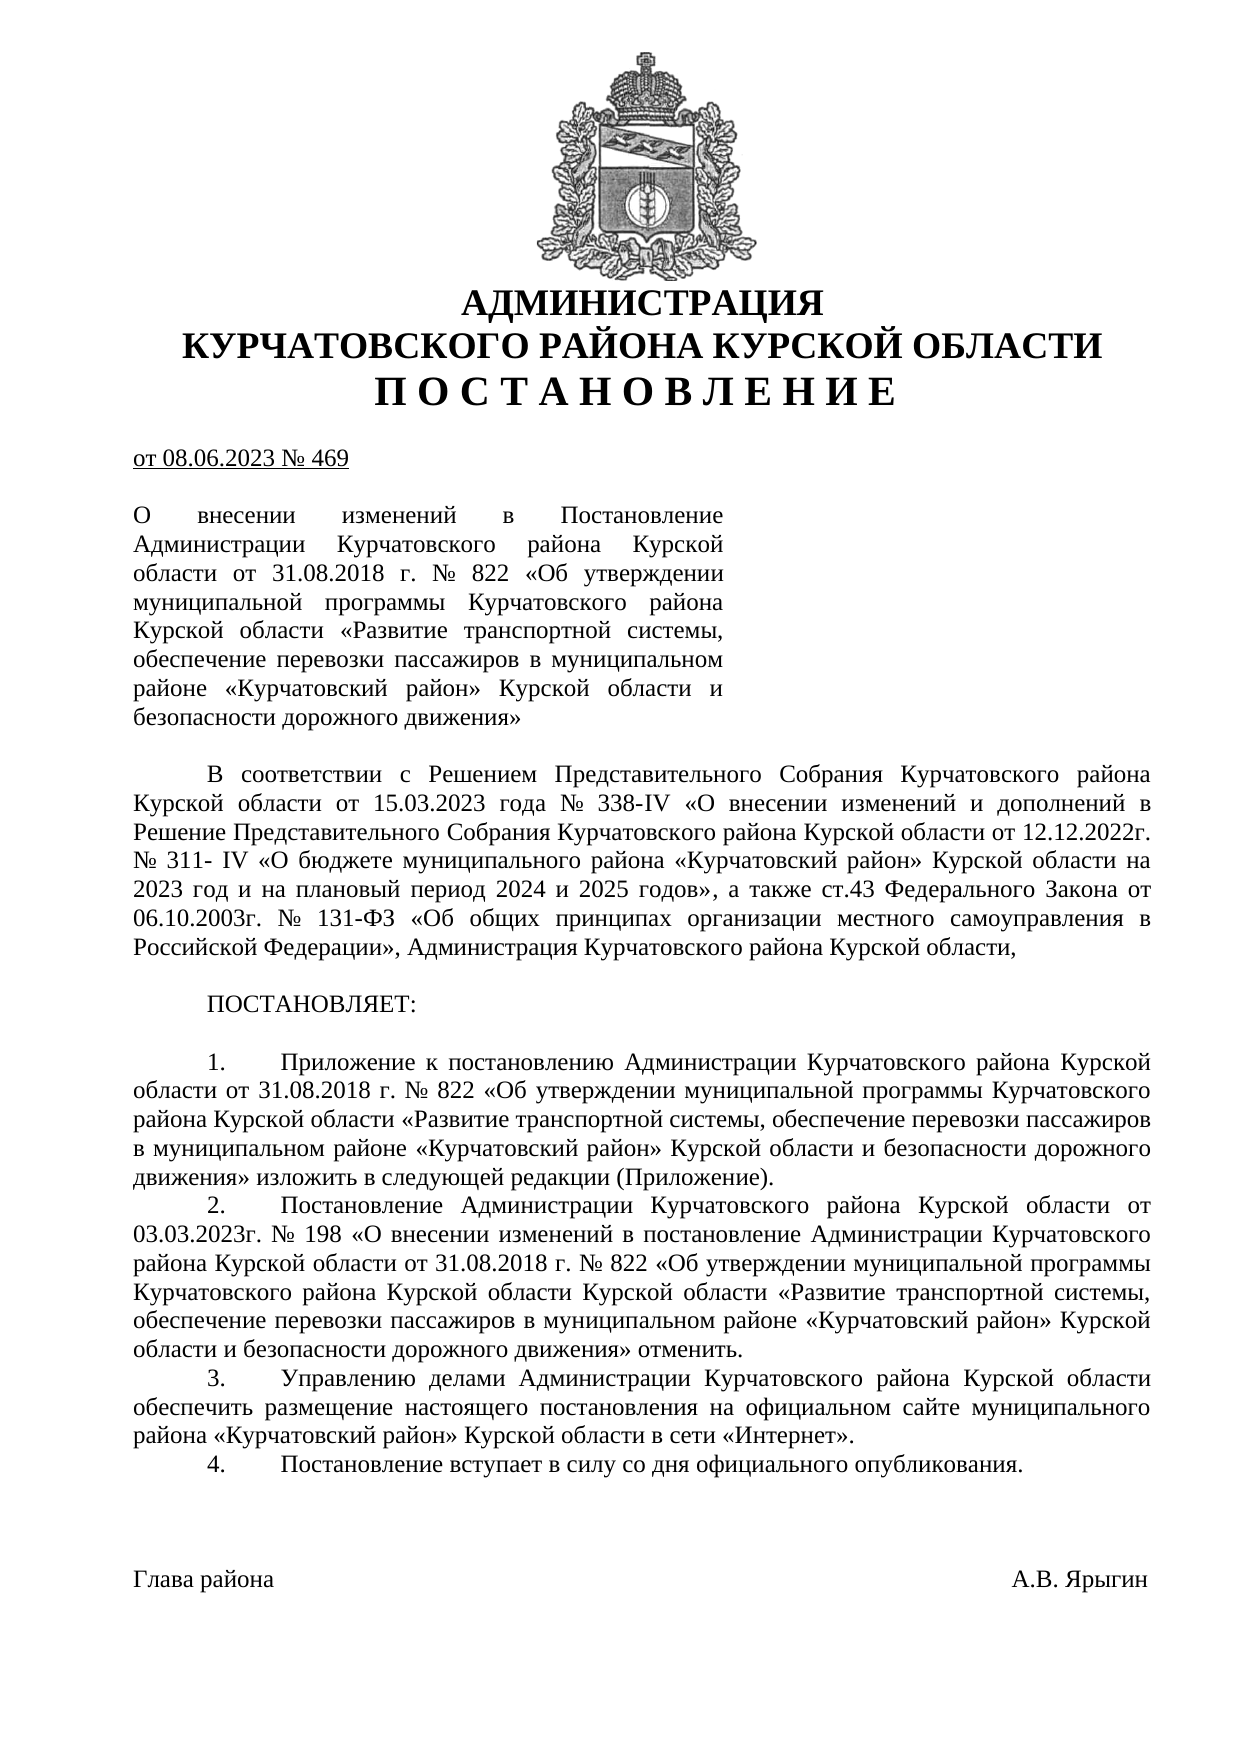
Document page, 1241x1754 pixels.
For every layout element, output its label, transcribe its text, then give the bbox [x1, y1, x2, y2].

text ПОСТАНОВЛЯЕТ: [133, 989, 1152, 1018]
list Приложение к постановлению Администрации Курчатовского района Курской области от 31.08.2018 г. № 822 «Об утверждении муниципальной программы Курчатовского района Курской области «Развитие транспортной системы, обеспечение перевозки пассажиров в муниципальном районе «Курчатовский район» Курской области и безопасности дорожного движения» изложить в следующей редакции (Приложение). [133, 1047, 1152, 1191]
text от 08.06.2023 № 469 [133, 443, 1152, 472]
text О внесении изменений в Постановление Администрации Курчатовского района Курской области от 31.08.2018 г. № 822 «Об утверждении муниципальной программы Курчатовского района Курской области «Развитие транспортной системы, обеспечение перевозки пассажиров в муниципальном районе «Курчатовский район» Курской области и безопасности дорожного движения» [133, 501, 723, 731]
text П О С Т А Н О В Л Е Н И Е [118, 366, 1152, 414]
text В соответствии с Решением Представительного Собрания Курчатовского района Курской области от 15.03.2023 года № 338-IV «О внесении изменений и дополнений в Решение Представительного Собрания Курчатовского района Курской области от 12.12.2022г. № 311- IV «О бюджете муниципального района «Курчатовский район» Курской области на 2023 год и на плановый период 2024 и 2025 годов», а также ст.43 Федерального Закона от 06.10.2003г. № 131-ФЗ «Об общих принципах организации местного самоуправления в Российской Федерации», Администрация Курчатовского района Курской области, [133, 759, 1152, 961]
text АДМИНИСТРАЦИЯ [133, 280, 1152, 323]
list Управлению делами Администрации Курчатовского района Курской области обеспечить размещение настоящего постановления на официальном сайте муниципального района «Курчатовский район» Курской области в сети «Интернет». [133, 1363, 1152, 1449]
list Постановление вступает в силу со дня официального опубликования. [133, 1449, 1152, 1478]
list Постановление Администрации Курчатовского района Курской области от 03.03.2023г. № 198 «О внесении изменений в постановление Администрации Курчатовского района Курской области от 31.08.2018 г. № 822 «Об утверждении муниципальной программы Курчатовского района Курской области Курской области «Развитие транспортной системы, обеспечение перевозки пассажиров в муниципальном районе «Курчатовский район» Курской области и безопасности дорожного движения» отменить. [133, 1191, 1152, 1363]
text Глава района А.В. Ярыгин [133, 1564, 1152, 1593]
text КУРЧАТОВСКОГО РАЙОНА КУРСКОЙ ОБЛАСТИ [133, 323, 1152, 366]
